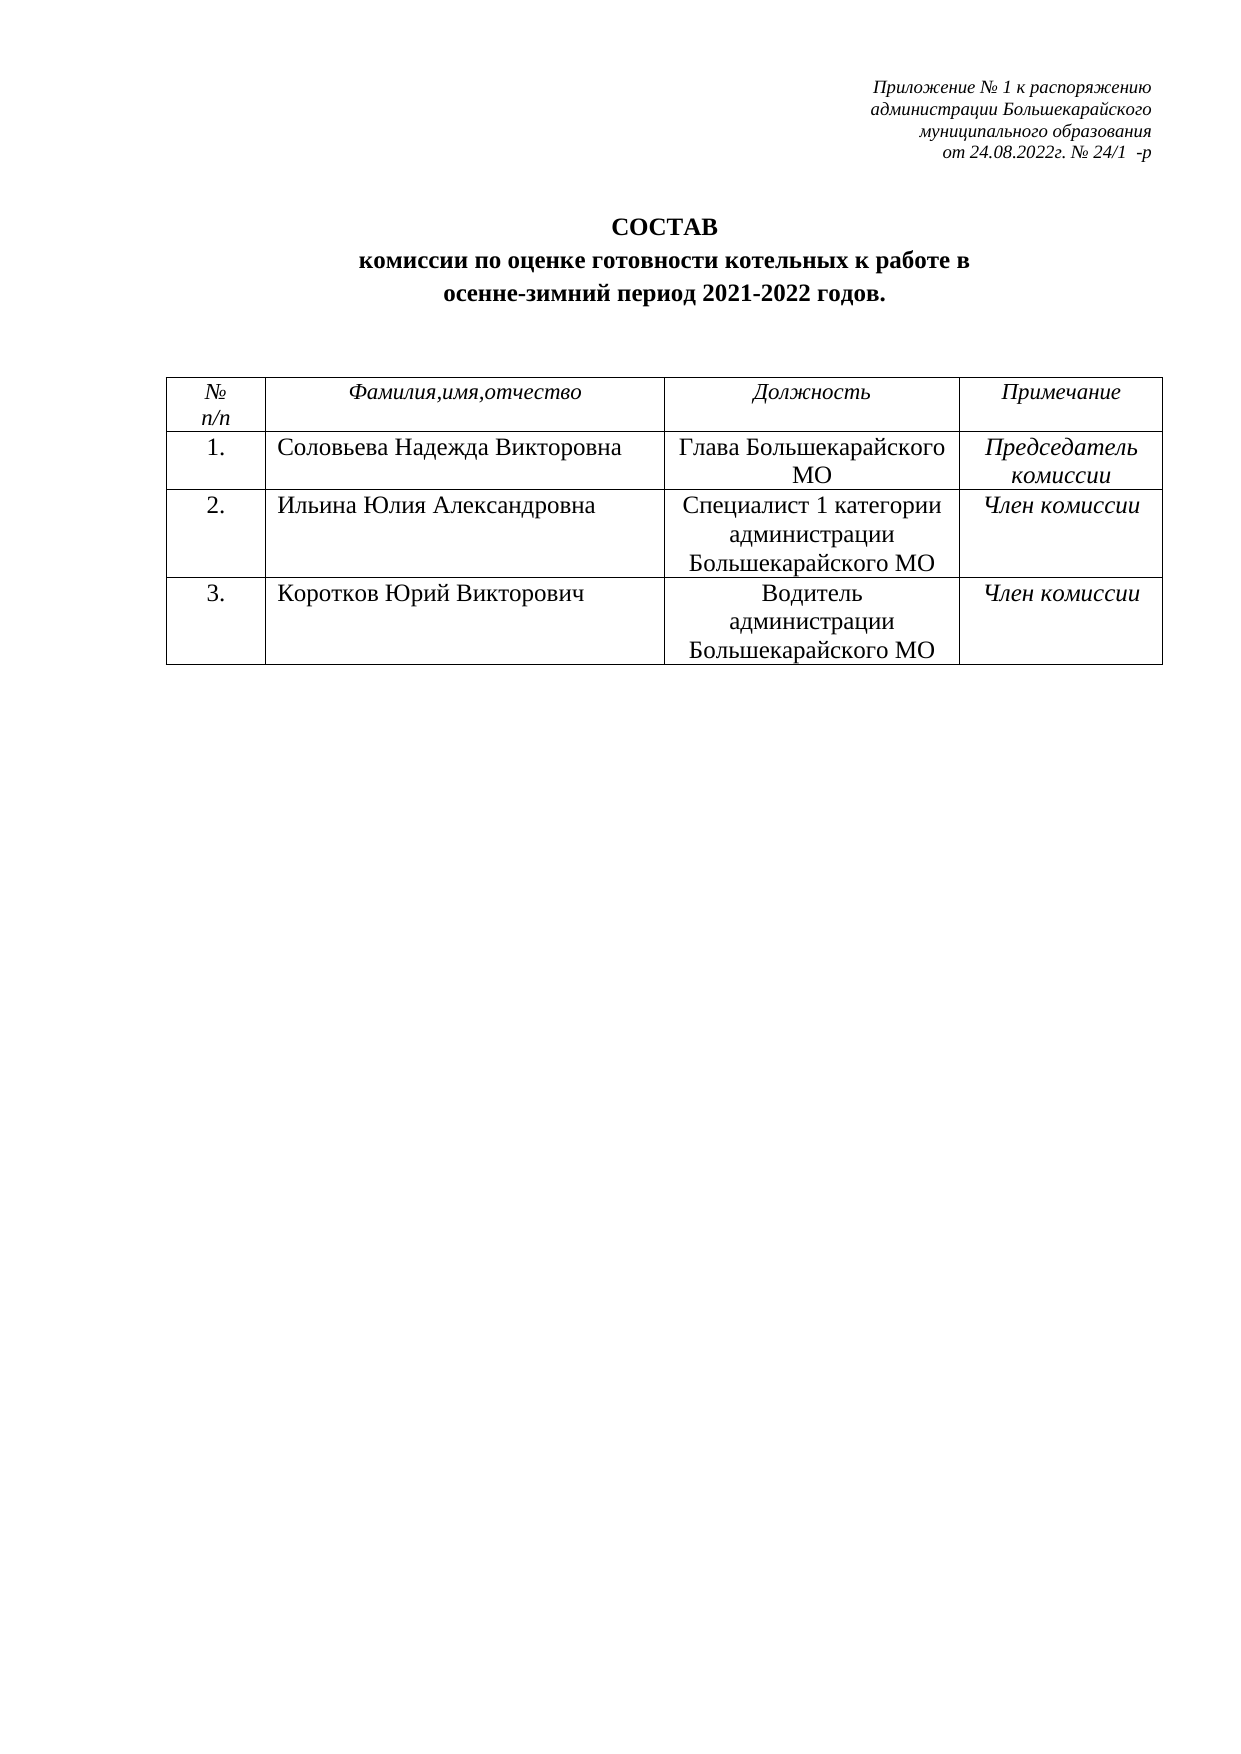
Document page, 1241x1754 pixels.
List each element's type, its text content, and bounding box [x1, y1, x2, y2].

table_cell Член комиссии [960, 490, 1162, 577]
text муниципального образования [177, 119, 1152, 141]
text комиссии по оценке готовности котельных к работе в [177, 245, 1152, 274]
table_cell Водитель администрации Большекарайского МО [665, 578, 959, 664]
table_cell Специалист 1 категории администрации Большекарайского МО [665, 490, 959, 577]
table_cell 1. [167, 432, 265, 489]
text Приложение № 1 к распоряжению [177, 76, 1152, 98]
table_cell Член комиссии [960, 578, 1162, 664]
text СОСТАВ [177, 212, 1152, 241]
table_header Примечание [960, 378, 1162, 431]
table_header Должность [665, 378, 959, 431]
table_header Фамилия,имя,отчество [266, 378, 664, 431]
table_cell Председатель комиссии [960, 432, 1162, 489]
text от 24.08.2022г. № 24/1 -р [177, 141, 1152, 163]
table_cell 2. [167, 490, 265, 577]
table_cell Коротков Юрий Викторович [266, 578, 664, 664]
table_cell 3. [167, 578, 265, 664]
table_cell Глава Большекарайского МО [665, 432, 959, 489]
table_cell Соловьева Надежда Викторовна [266, 432, 664, 489]
text администрации Большекарайского [177, 98, 1152, 119]
table_cell Ильина Юлия Александровна [266, 490, 664, 577]
table_header № п/п [167, 378, 265, 431]
text осенне-зимний период 2021-2022 годов. [177, 278, 1152, 307]
